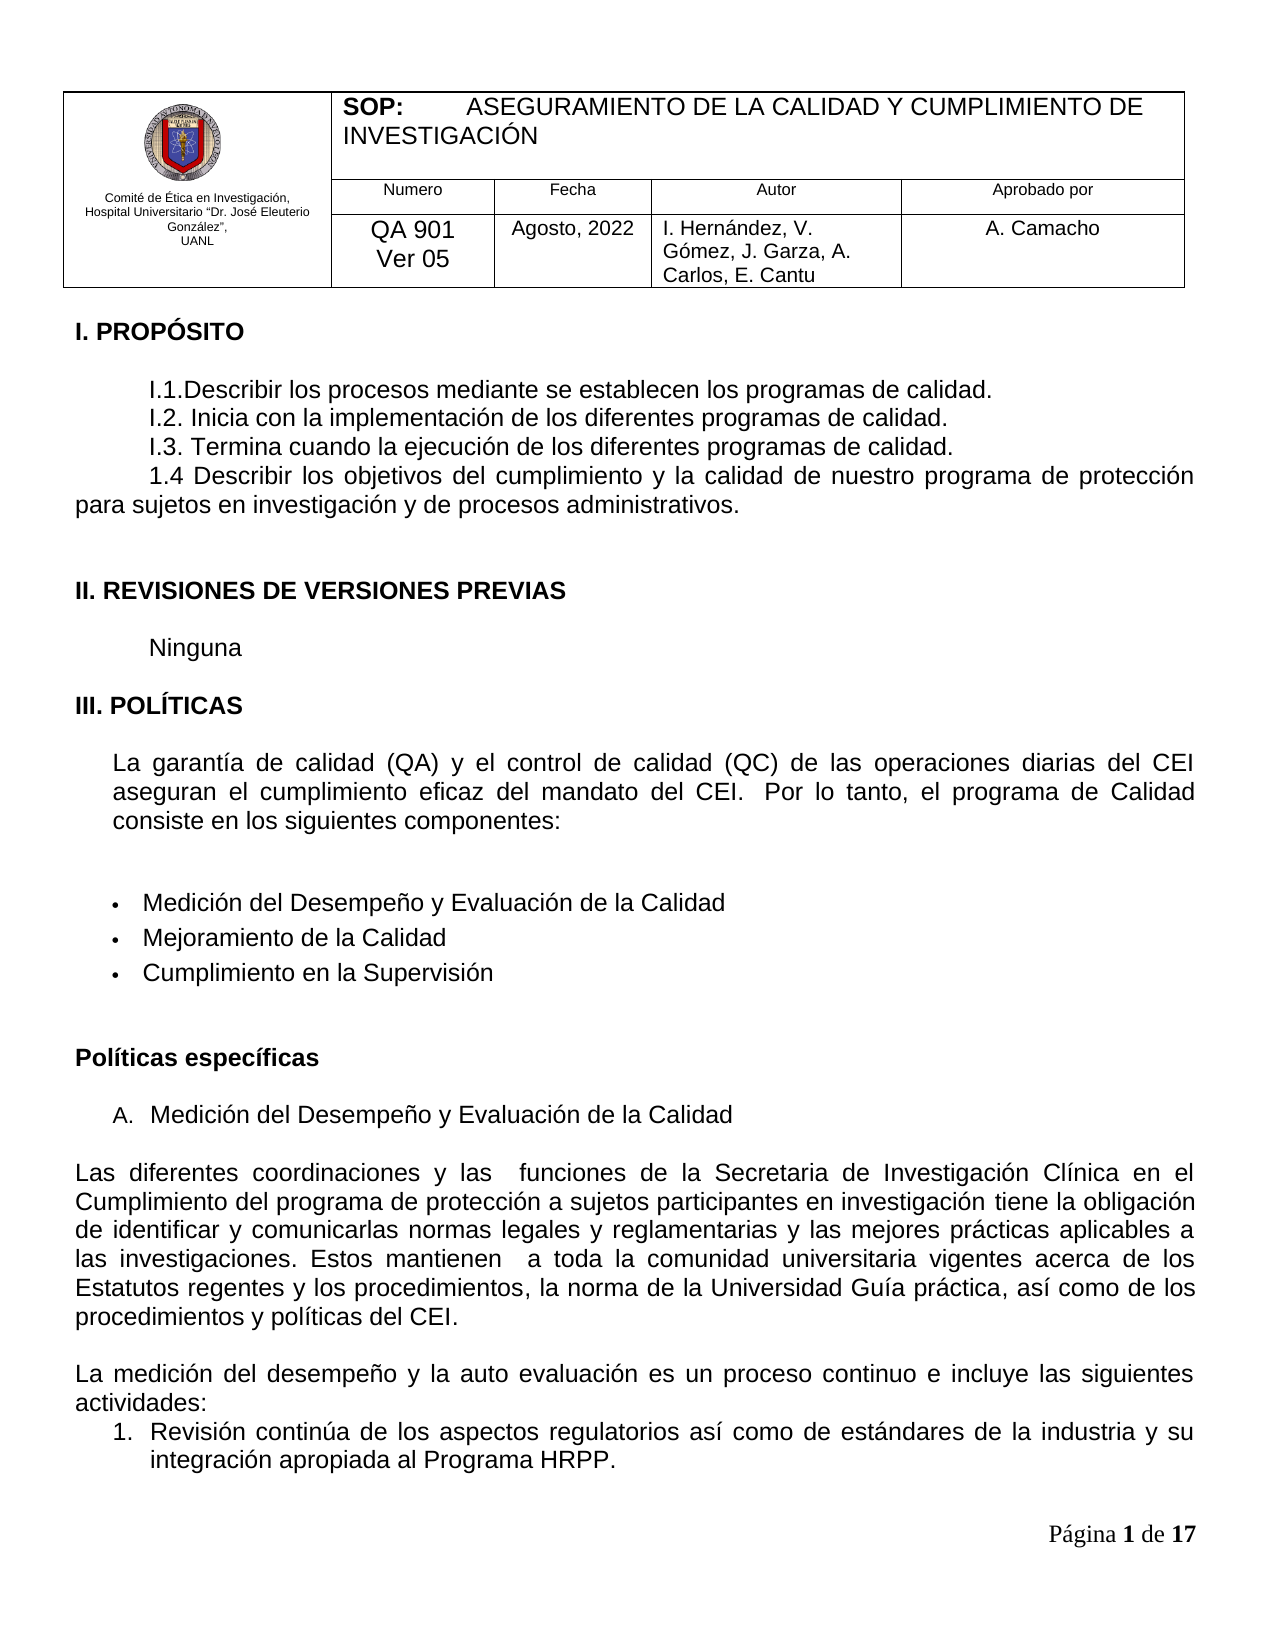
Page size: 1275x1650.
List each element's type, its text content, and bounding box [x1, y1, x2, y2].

list Mejoramiento de la Calidad [112, 923, 1196, 952]
list Medición del Desempeño y Evaluación de la Calidad [112, 1100, 1196, 1129]
subtitle Políticas específicas [75, 1043, 1196, 1072]
list Cumplimiento en la Supervisión [112, 958, 1196, 987]
text I. PROPÓSITO [75, 317, 1196, 346]
text II. REVISIONES DE VERSIONES PREVIAS [75, 576, 1196, 604]
text Ninguna [75, 633, 1196, 662]
text I.1.Describir los procesos mediante se establecen los programas de calidad. [75, 374, 1196, 403]
text La garantía de calidad (QA) y el control de calidad (QC) de las operaciones diarias del CEI aseguran el cumplimiento eficaz del mandato del CEI. Por lo tanto, el programa de Calidad consiste en los siguientes componentes: [112, 748, 1196, 834]
picture [144, 104, 221, 181]
text Las diferentes coordinaciones y las funciones de la Secretaria de Investigación Clínica en el Cumplimiento del programa de protección a sujetos participantes en investigación tiene la obligación de identificar y comunicarlas normas legales y reglamentarias y las mejores prácticas aplicables a las investigaciones. Estos mantienen a toda la comunidad universitaria vigentes acerca de los Estatutos regentes y los procedimientos, la norma de la Universidad Guía práctica, así como de los procedimientos y políticas del CEI. [75, 1129, 1196, 1330]
text III. POLÍTICAS [75, 691, 1196, 719]
list Revisión continúa de los aspectos regulatorios así como de estándares de la industria y su integración apropiada al Programa HRPP. [112, 1417, 1196, 1474]
text 1.4 Describir los objetivos del cumplimiento y la calidad de nuestro programa de protección para sujetos en investigación y de procesos administrativos. [75, 461, 1196, 518]
text La medición del desempeño y la auto evaluación es un proceso continuo e incluye las siguientes actividades: [75, 1330, 1196, 1417]
list Medición del Desempeño y Evaluación de la Calidad [112, 888, 1196, 917]
text I.2. Inicia con la implementación de los diferentes programas de calidad. [75, 403, 1196, 432]
text I.3. Termina cuando la ejecución de los diferentes programas de calidad. [75, 432, 1196, 461]
